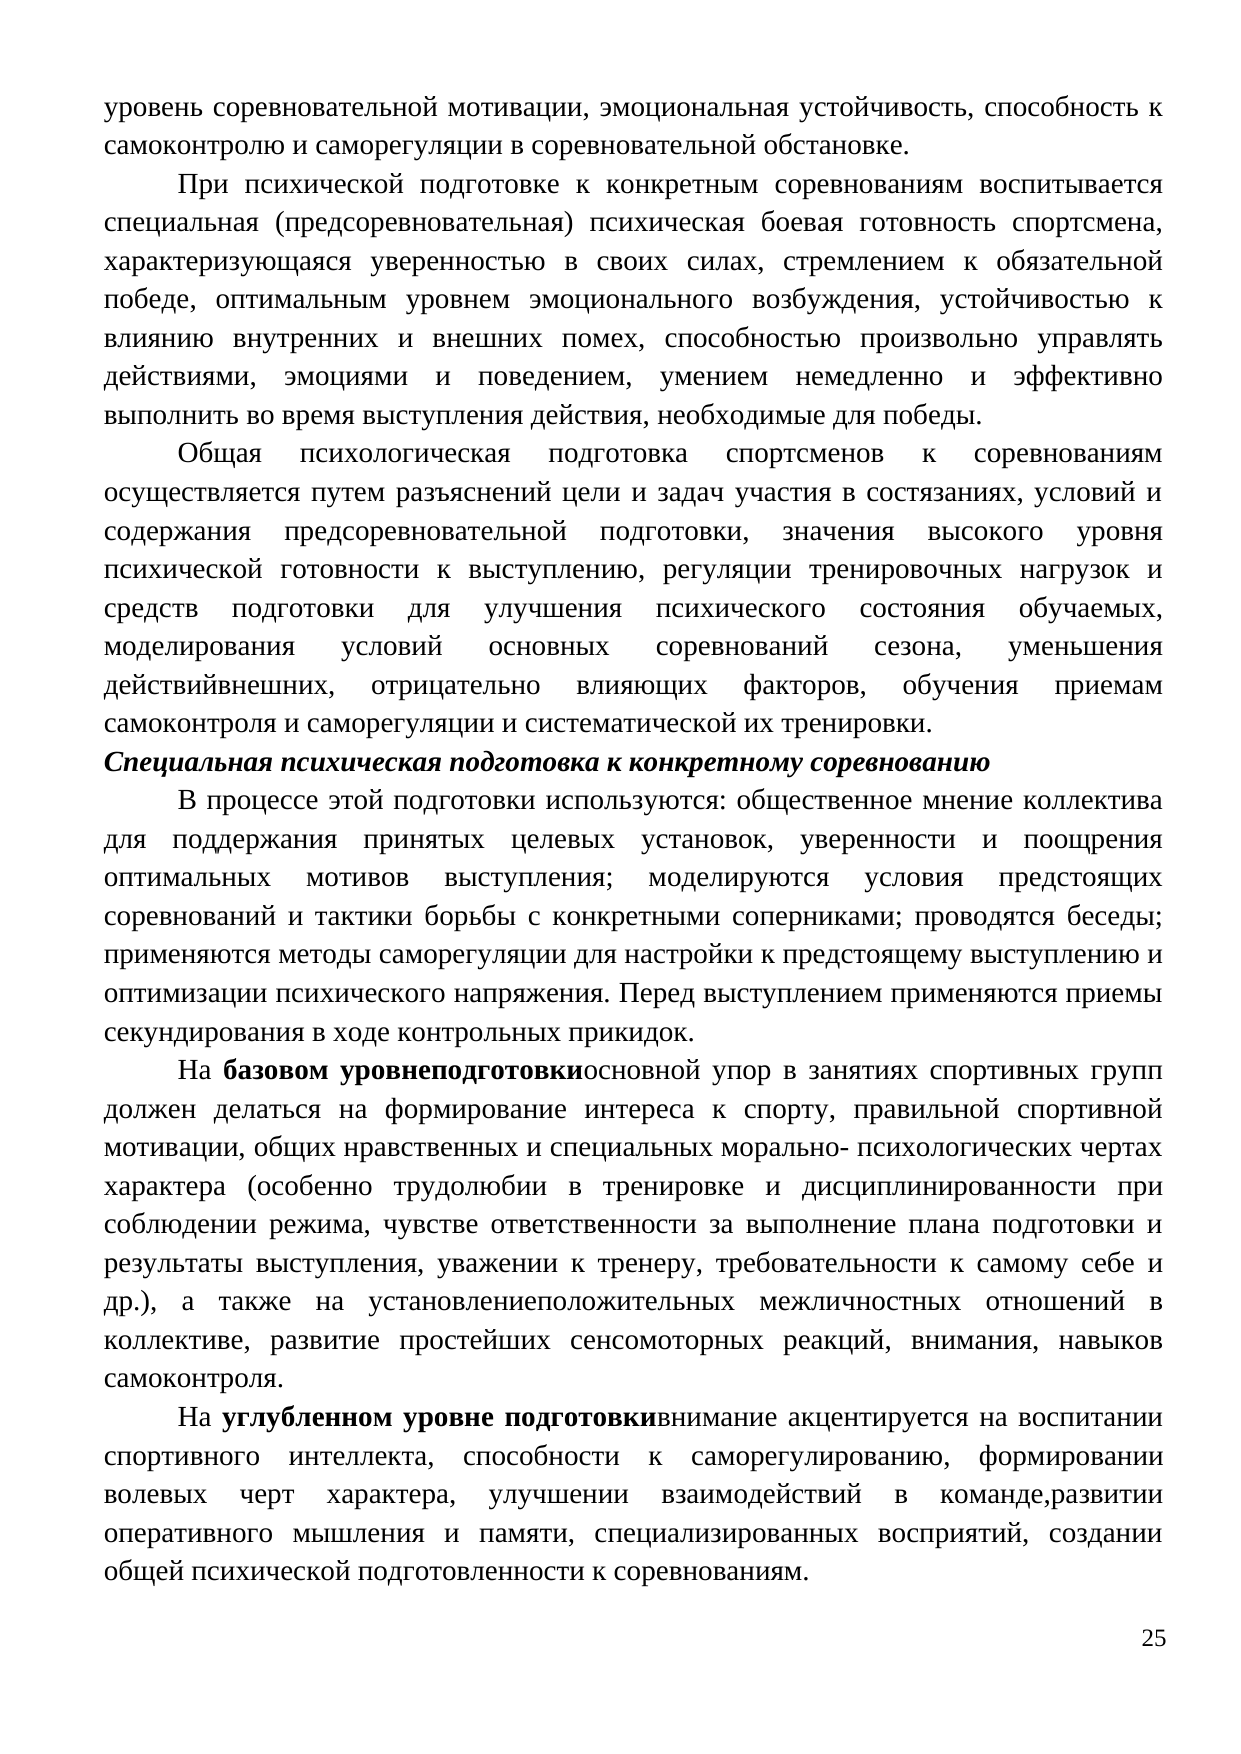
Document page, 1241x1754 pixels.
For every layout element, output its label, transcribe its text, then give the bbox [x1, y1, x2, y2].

text На углубленном уровне подготовкивнимание акцентируется на воспитании спортивного интеллекта, способности к саморегулированию, формировании волевых черт характера, улучшении взаимодействий в команде,развитии оперативного мышления и памяти, специализированных восприятий, создании общей психической подготовленности к соревнованиям. [103, 1399, 1164, 1587]
text Специальная психическая подготовка к конкретному соревнованию [103, 744, 1164, 777]
text При психической подготовке к конкретным соревнованиям воспитывается специальная (предсоревновательная) психическая боевая готовность спортсмена, характеризующаяся уверенностью в своих силах, стремлением к обязательной победе, оптимальным уровнем эмоционального возбуждения, устойчивостью к влиянию внутренних и внешних помех, способностью произвольно управлять действиями, эмоциями и поведением, умением немедленно и эффективно выполнить во время выступления действия, необходимые для победы. [103, 166, 1164, 431]
text Общая психологическая подготовка спортсменов к соревнованиям осуществляется путем разъяснений цели и задач участия в состязаниях, условий и содержания предсоревновательной подготовки, значения высокого уровня психической готовности к выступлению, регуляции тренировочных нагрузок и средств подготовки для улучшения психического состояния обучаемых, моделирования условий основных соревнований сезона, уменьшения действийвнешних, отрицательно влияющих факторов, обучения приемам самоконтроля и саморегуляции и систематической их тренировки. [103, 436, 1164, 739]
text В процессе этой подготовки используются: общественное мнение коллектива для поддержания принятых целевых установок, уверенности и поощрения оптимальных мотивов выступления; моделируются условия предстоящих соревнований и тактики борьбы с конкретными соперниками; проводятся беседы; применяются методы саморегуляции для настройки к предстоящему выступлению и оптимизации психического напряжения. Перед выступлением применяются приемы секундирования в ходе контрольных прикидок. [103, 782, 1164, 1047]
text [103, 89, 1164, 161]
text На базовом уровнеподготовкиосновной упор в занятиях спортивных групп должен делаться на формирование интереса к спорту, правильной спортивной мотивации, общих нравственных и специальных морально- психологических чертах характера (особенно трудолюбии в тренировке и дисциплинированности при соблюдении режима, чувстве ответственности за выполнение плана подготовки и результаты выступления, уважении к тренеру, требовательности к самому себе и др.), а также на установлениеположительных межличностных отношений в коллективе, развитие простейших сенсомоторных реакций, внимания, навыков самоконтроля. [103, 1052, 1164, 1394]
